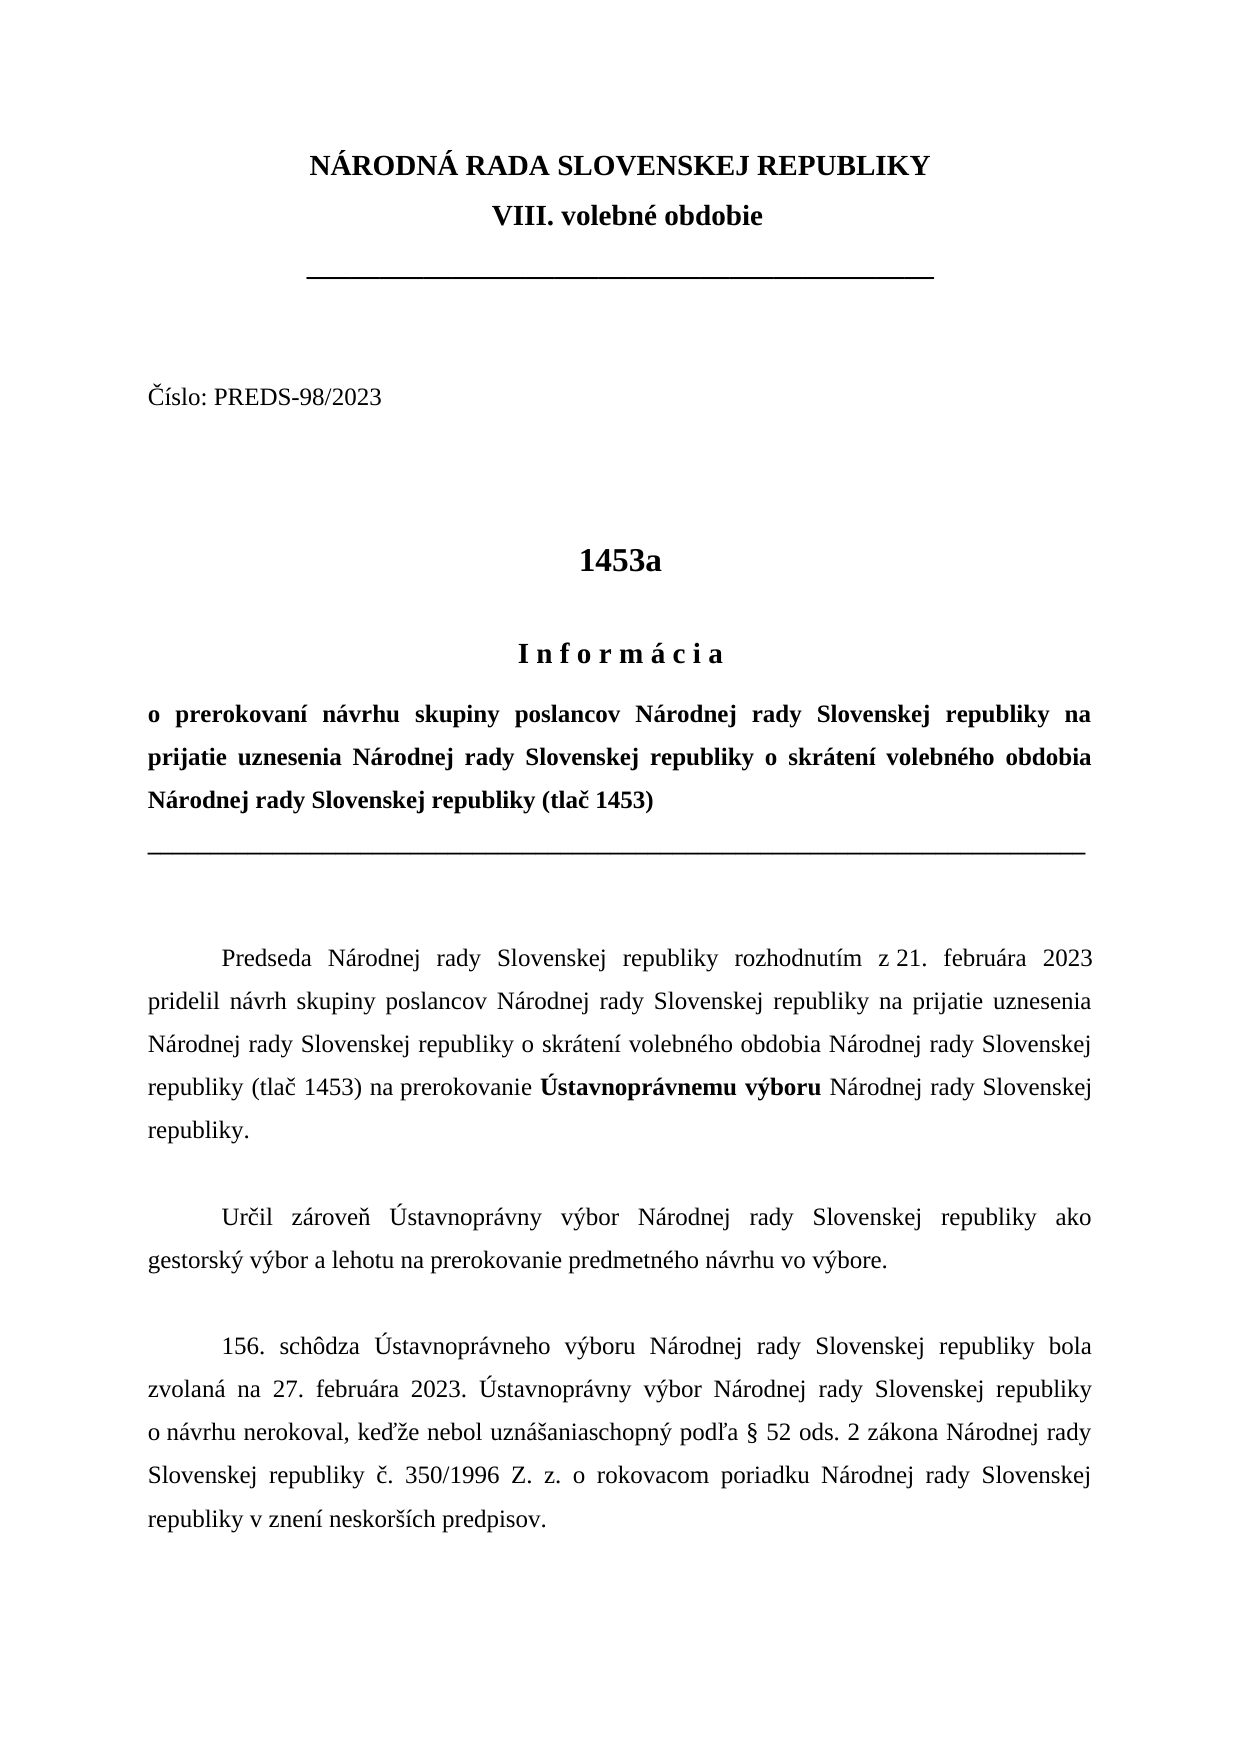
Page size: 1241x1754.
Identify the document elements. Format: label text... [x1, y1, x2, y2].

subtitle I n f o r m á c i a [148, 636, 1093, 670]
text o prerokovaní návrhu skupiny poslancov Národnej rady Slovenskej republiky na prijatie uznesenia Národnej rady Slovenskej republiky o skrátení volebného obdobia Národnej rady Slovenskej republiky (tlač 1453) [148, 699, 1093, 814]
text Číslo: PREDS-98/2023 [148, 382, 1093, 411]
text VIII. volebné obdobie [148, 198, 1093, 231]
text NÁRODNÁ RADA SLOVENSKEJ REPUBLIKY [148, 148, 1093, 181]
text 156. schôdza Ústavnoprávneho výboru Národnej rady Slovenskej republiky bola zvolaná na 27. februára 2023. Ústavnoprávny výbor Národnej rady Slovenskej republiky o návrhu nerokoval, keďže nebol uznášaniaschopný podľa § 52 ods. 2 zákona Národnej rady Slovenskej republiky č. 350/1996 Z. z. o rokovacom poriadku Národnej rady Slovenskej republiky v znení neskorších predpisov. [148, 1331, 1093, 1532]
text Predseda Národnej rady Slovenskej republiky rozhodnutím z 21. februára 2023 pridelil návrh skupiny poslancov Národnej rady Slovenskej republiky na prijatie uznesenia Národnej rady Slovenskej republiky o skrátení volebného obdobia Národnej rady Slovenskej republiky (tlač 1453) na prerokovanie Ústavnoprávnemu výboru Národnej rady Slovenskej republiky. [148, 943, 1093, 1144]
text Určil zároveň Ústavnoprávny výbor Národnej rady Slovenskej republiky ako gestorský výbor a lehotu na prerokovanie predmetného návrhu vo výbore. [148, 1202, 1093, 1274]
subtitle 1453a [148, 541, 1093, 579]
text ___________________________________________ [148, 248, 1093, 325]
text ___________________________________________________________________________ [148, 828, 1093, 857]
